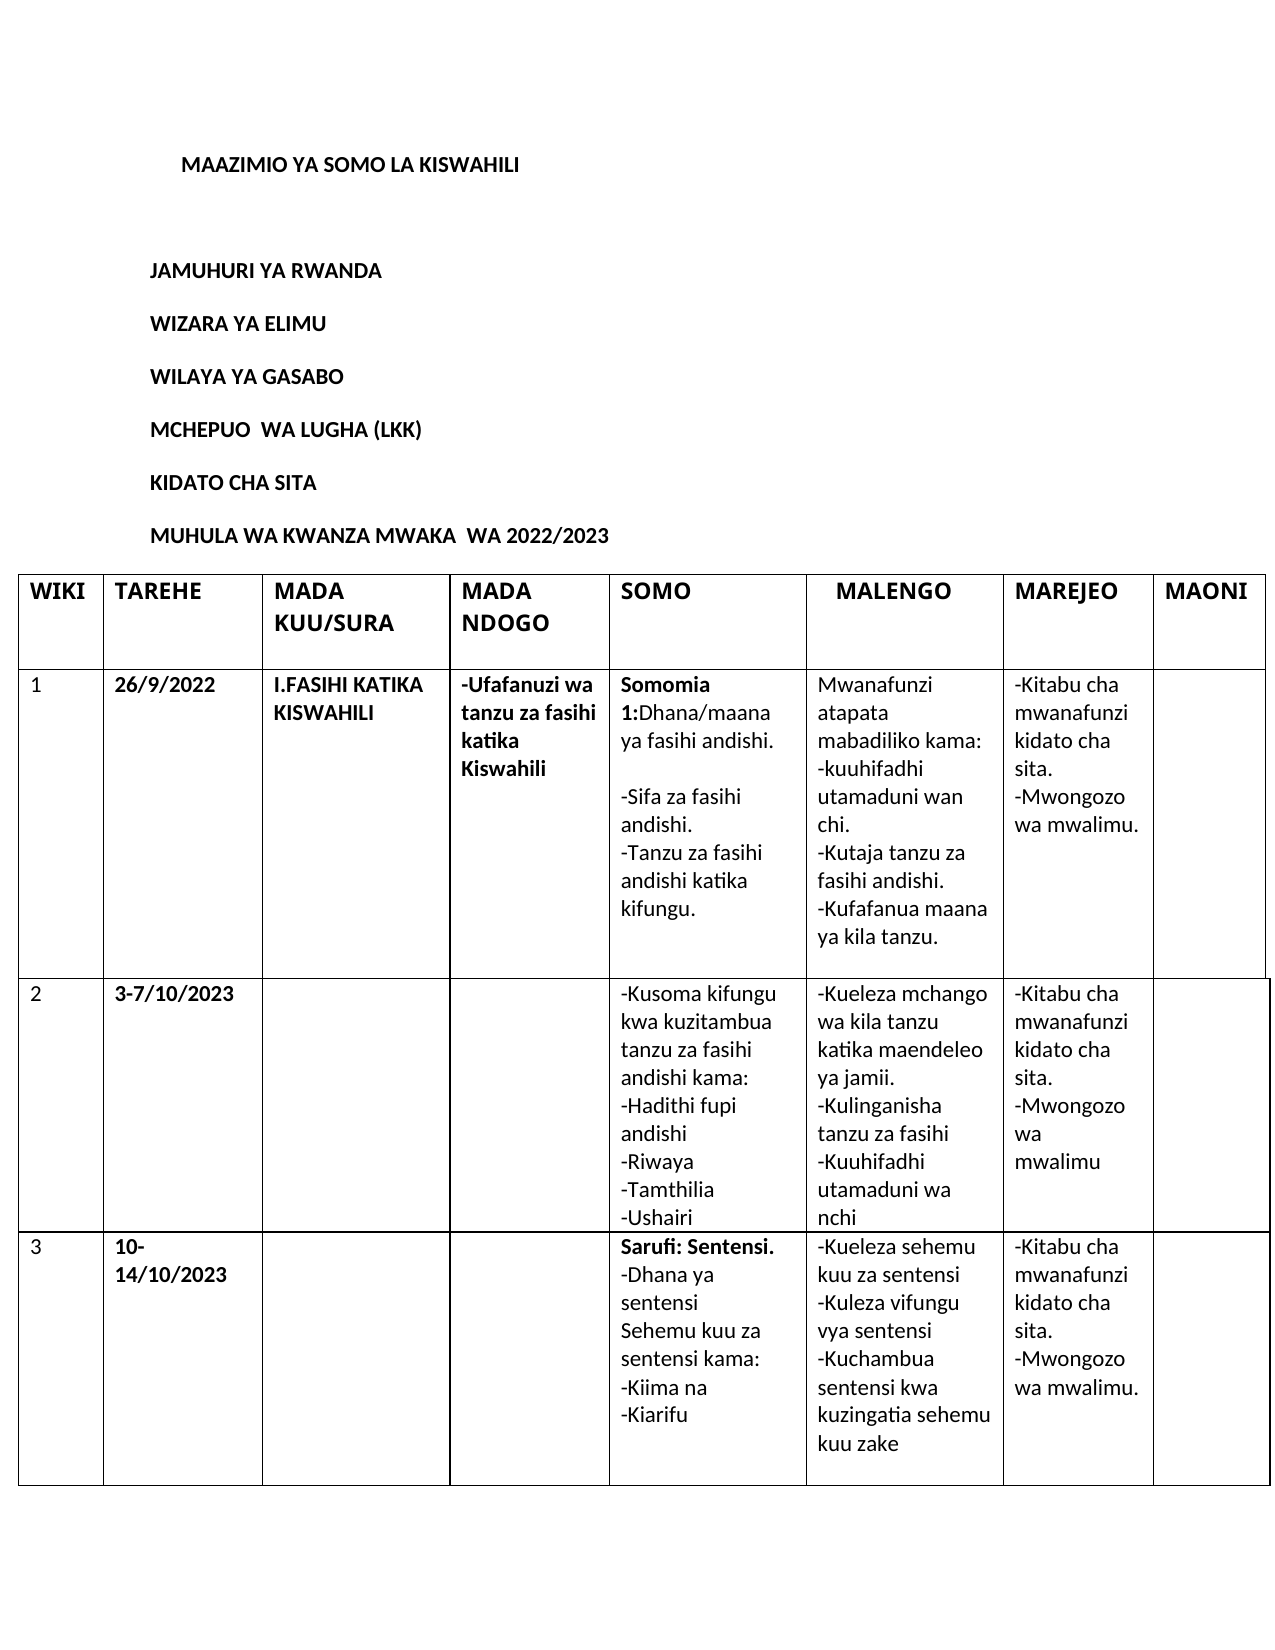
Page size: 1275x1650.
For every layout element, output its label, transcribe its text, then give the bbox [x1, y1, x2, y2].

table_cell [263, 1233, 449, 1485]
table_cell [263, 979, 449, 1231]
table_header MADA NDOGO [451, 575, 609, 669]
table_cell -Kusoma kifungu kwa kuzitambua tanzu za fasihi andishi kama: -Hadithi fupi andishi -Riwaya -Tamthilia -Ushairi [610, 979, 806, 1231]
table_cell Mwanafunzi atapata mabadiliko kama: -kuuhifadhi utamaduni wan chi. -Kutaja tanzu za fasihi andishi. -Kufafanua maana ya kila tanzu. [807, 670, 1003, 978]
table_cell 3-7/10/2023 [104, 979, 262, 1231]
table_cell 1 [19, 670, 103, 978]
table_cell 3 [19, 1233, 103, 1485]
table_cell Somomia 1:Dhana/maana ya fasihi andishi. -Sifa za fasihi andishi. -Tanzu za fasihi andishi katika kifungu. [610, 670, 806, 978]
table_cell -Kueleza mchango wa kila tanzu katika maendeleo ya jamii. -Kulinganisha tanzu za fasihi -Kuuhifadhi utamaduni wa nchi [807, 979, 1003, 1231]
table_cell 2 [19, 979, 103, 1231]
text MUHULA WA KWANZA MWAKA WA 2022/2023 [150, 521, 1125, 549]
table_cell -Kitabu cha mwanafunzi kidato cha sita. -Mwongozo wa mwalimu. [1004, 670, 1153, 978]
table_cell [451, 979, 609, 1231]
text KIDATO CHA SITA [150, 468, 1125, 496]
text JAMUHURI YA RWANDA [150, 256, 1125, 284]
table_cell [1154, 1233, 1269, 1485]
table_cell I.FASIHI KATIKA KISWAHILI [263, 670, 449, 978]
table_cell -Ufafanuzi wa tanzu za fasihi katika Kiswahili [451, 670, 609, 978]
table_header MADA KUU/SURA [263, 575, 449, 669]
text WILAYA YA GASABO [150, 362, 1125, 390]
table_header SOMO [610, 575, 806, 669]
table_cell [1154, 670, 1265, 978]
table_cell [1154, 979, 1269, 1231]
table_header MAONI [1154, 575, 1265, 669]
table_header WIKI [19, 575, 103, 669]
table_header MAREJEO [1004, 575, 1153, 669]
table_cell [451, 1233, 609, 1485]
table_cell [1004, 1233, 1153, 1485]
table_header MALENGO [807, 575, 1003, 669]
table_cell 26/9/2022 [104, 670, 262, 978]
text MCHEPUO WA LUGHA (LKK) [150, 415, 1125, 443]
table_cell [610, 1233, 806, 1485]
table_header TAREHE [104, 575, 262, 669]
text WIZARA YA ELIMU [150, 309, 1125, 337]
text MAAZIMIO YA SOMO LA KISWAHILI [150, 150, 1125, 178]
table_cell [807, 1233, 1003, 1485]
table_cell 10-14/10/2023 [104, 1233, 262, 1485]
table_cell -Kitabu cha mwanafunzi kidato cha sita. -Mwongozo wa mwalimu [1004, 979, 1153, 1231]
